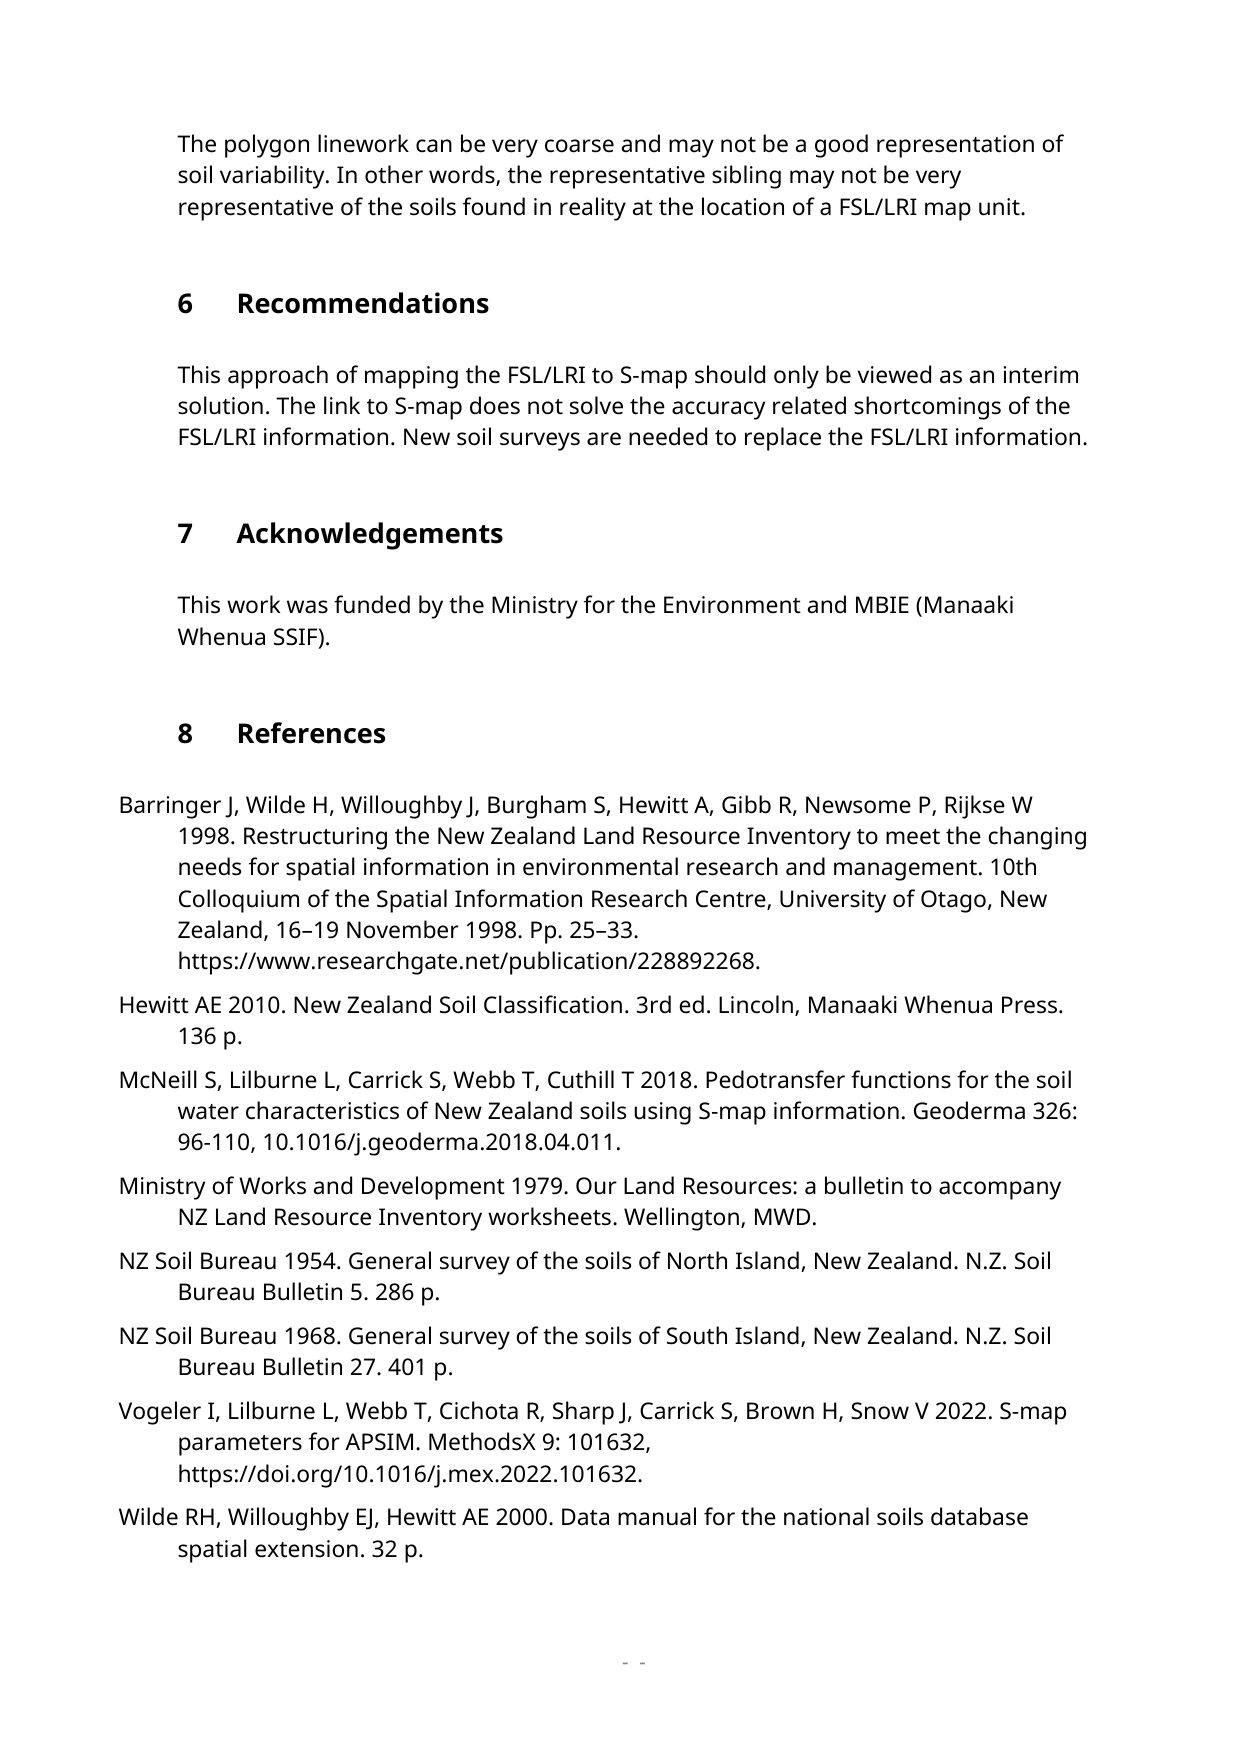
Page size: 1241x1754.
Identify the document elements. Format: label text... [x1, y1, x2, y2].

text Barringer J, Wilde H, Willoughby J, Burgham S, Hewitt A, Gibb R, Newsome P, Rijkse W 1998. Restructuring the New Zealand Land Resource Inventory to meet the changing needs for spatial information in environmental research and management. 10th Colloquium of the Spatial Information Research Centre, University of Otago, New Zealand, 16–19 November 1998. Pp. 25–33. https://www.researchgate.net/publication/228892268. [118, 789, 1092, 976]
text NZ Soil Bureau 1968. General survey of the soils of South Island, New Zealand. N.Z. Soil Bureau Bulletin 27. 401 p. [118, 1320, 1092, 1382]
text This approach of mapping the FSL/LRI to S-map should only be viewed as an interim solution. The link to S-map does not solve the accuracy related shortcomings of the FSL/LRI information. New soil surveys are needed to replace the FSL/LRI information. [177, 359, 1092, 452]
text Wilde RH, Willoughby EJ, Hewitt AE 2000. Data manual for the national soils database spatial extension. 32 p. [118, 1501, 1092, 1564]
text Ministry of Works and Development 1979. Our Land Resources: a bulletin to accompany NZ Land Resource Inventory worksheets. Wellington, MWD. [118, 1170, 1092, 1232]
text McNeill S, Lilburne L, Carrick S, Webb T, Cuthill T 2018. Pedotransfer functions for the soil water characteristics of New Zealand soils using S-map information. Geoderma 326: 96-110, 10.1016/j.geoderma.2018.04.011. [118, 1064, 1092, 1157]
text Hewitt AE 2010. New Zealand Soil Classification. 3rd ed. Lincoln, Manaaki Whenua Press. 136 p. [118, 989, 1092, 1051]
text NZ Soil Bureau 1954. General survey of the soils of North Island, New Zealand. N.Z. Soil Bureau Bulletin 5. 286 p. [118, 1245, 1092, 1307]
subtitle Acknowledgements [177, 515, 1092, 552]
subtitle Recommendations [177, 284, 1092, 321]
text The polygon linework can be very coarse and may not be a good representation of soil variability. In other words, the representative sibling may not be very representative of the soils found in reality at the location of a FSL/LRI map unit. [177, 128, 1092, 222]
text Vogeler I, Lilburne L, Webb T, Cichota R, Sharp J, Carrick S, Brown H, Snow V 2022. S-map parameters for APSIM. MethodsX 9: 101632, https://doi.org/10.1016/j.mex.2022.101632. [118, 1395, 1092, 1489]
text This work was funded by the Ministry for the Environment and MBIE (Manaaki Whenua SSIF). [177, 589, 1092, 652]
subtitle References [177, 714, 1092, 751]
